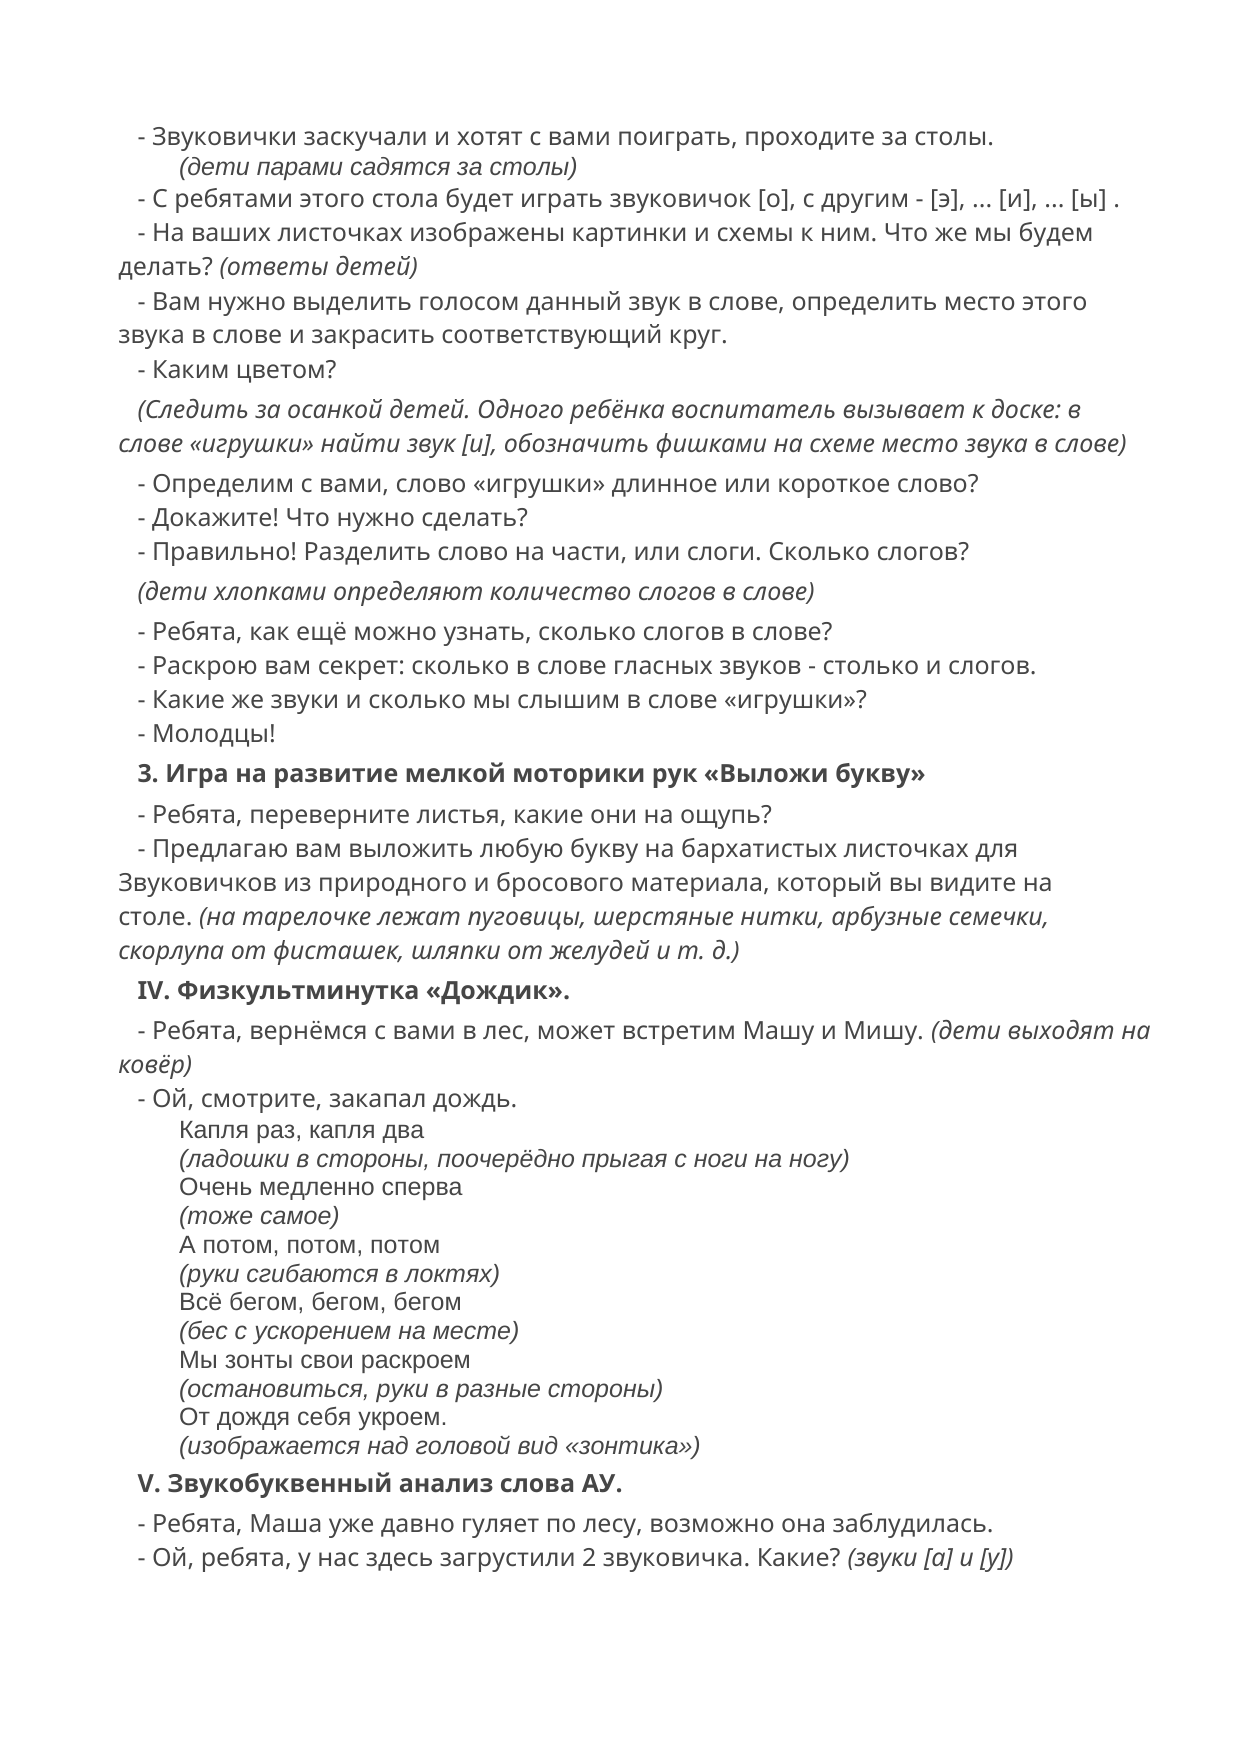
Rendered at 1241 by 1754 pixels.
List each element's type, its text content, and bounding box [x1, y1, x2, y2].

text (Следить за осанкой детей. Одного ребёнка воспитатель вызывает к доске: в слове «игрушки» найти звук [и], обозначить фишками на схеме место звука в слове) [118, 391, 1152, 459]
text (ладошки в стороны, поочерёдно прыгая с ноги на ногу) [179, 1144, 1091, 1172]
text - Предлагаю вам выложить любую букву на бархатистых листочках для Звуковичков из природного и бросового материала, который вы видите на столе. (на тарелочке лежат пуговицы, шерстяные нитки, арбузные семечки, скорлупа от фисташек, шляпки от желудей и т. д.) [118, 830, 1152, 967]
text (дети хлопками определяют количество слогов в слове) [118, 574, 1152, 608]
text - Ребята, вернёмся с вами в лес, может встретим Машу и Мишу. (дети выходят на ковёр) [118, 1013, 1152, 1081]
text Всё бегом, бегом, бегом [179, 1287, 1091, 1316]
text - Раскрою вам секрет: сколько в слове гласных звуков - столько и слогов. [118, 648, 1152, 682]
text - Ребята, как ещё можно узнать, сколько слогов в слове? [118, 614, 1152, 648]
text - С ребятами этого стола будет играть звуковичок [о], с другим - [э], ... [и], ... [ы] . [118, 181, 1152, 215]
text - Вам нужно выделить голосом данный звук в слове, определить место этого звука в слове и закрасить соответствующий круг. [118, 283, 1152, 351]
text (бес с ускорением на месте) [179, 1316, 1091, 1345]
text V. Звукобуквенный анализ слова АУ. [118, 1466, 1152, 1500]
text (остановиться, руки в разные стороны) [179, 1374, 1091, 1402]
text IV. Физкультминутка «Дождик». [118, 973, 1152, 1007]
text (руки сгибаются в локтях) [179, 1259, 1091, 1287]
text Очень медленно сперва [179, 1172, 1091, 1201]
text (тоже самое) [179, 1201, 1091, 1230]
text От дождя себя укроем. [179, 1402, 1091, 1431]
text - Каким цветом? [118, 351, 1152, 385]
text - Правильно! Разделить слово на части, или слоги. Сколько слогов? [118, 534, 1152, 568]
text - Ой, смотрите, закапал дождь. [118, 1081, 1152, 1115]
text - Ой, ребята, у нас здесь загрустили 2 звуковичка. Какие? (звуки [а] и [у]) [118, 1540, 1152, 1574]
text Капля раз, капля два [179, 1115, 1091, 1144]
text - Докажите! Что нужно сделать? [118, 499, 1152, 534]
text - Ребята, переверните листья, какие они на ощупь? [118, 796, 1152, 830]
text - Определим с вами, слово «игрушки» длинное или короткое слово? [118, 466, 1152, 499]
text Мы зонты свои раскроем [179, 1345, 1091, 1374]
text - Молодцы! [118, 716, 1152, 750]
text - На ваших листочках изображены картинки и схемы к ним. Что же мы будем делать? (ответы детей) [118, 215, 1152, 283]
text А потом, потом, потом [179, 1230, 1091, 1259]
text (дети парами садятся за столы) [179, 152, 1091, 181]
text - Какие же звуки и сколько мы слышим в слове «игрушки»? [118, 682, 1152, 716]
text - Звуковички заскучали и хотят с вами поиграть, проходите за столы. [118, 118, 1152, 152]
text (изображается над головой вид «зонтика») [179, 1431, 1091, 1460]
text - Ребята, Маша уже давно гуляет по лесу, возможно она заблудилась. [118, 1506, 1152, 1540]
text 3. Игра на развитие мелкой моторики рук «Выложи букву» [118, 756, 1152, 790]
